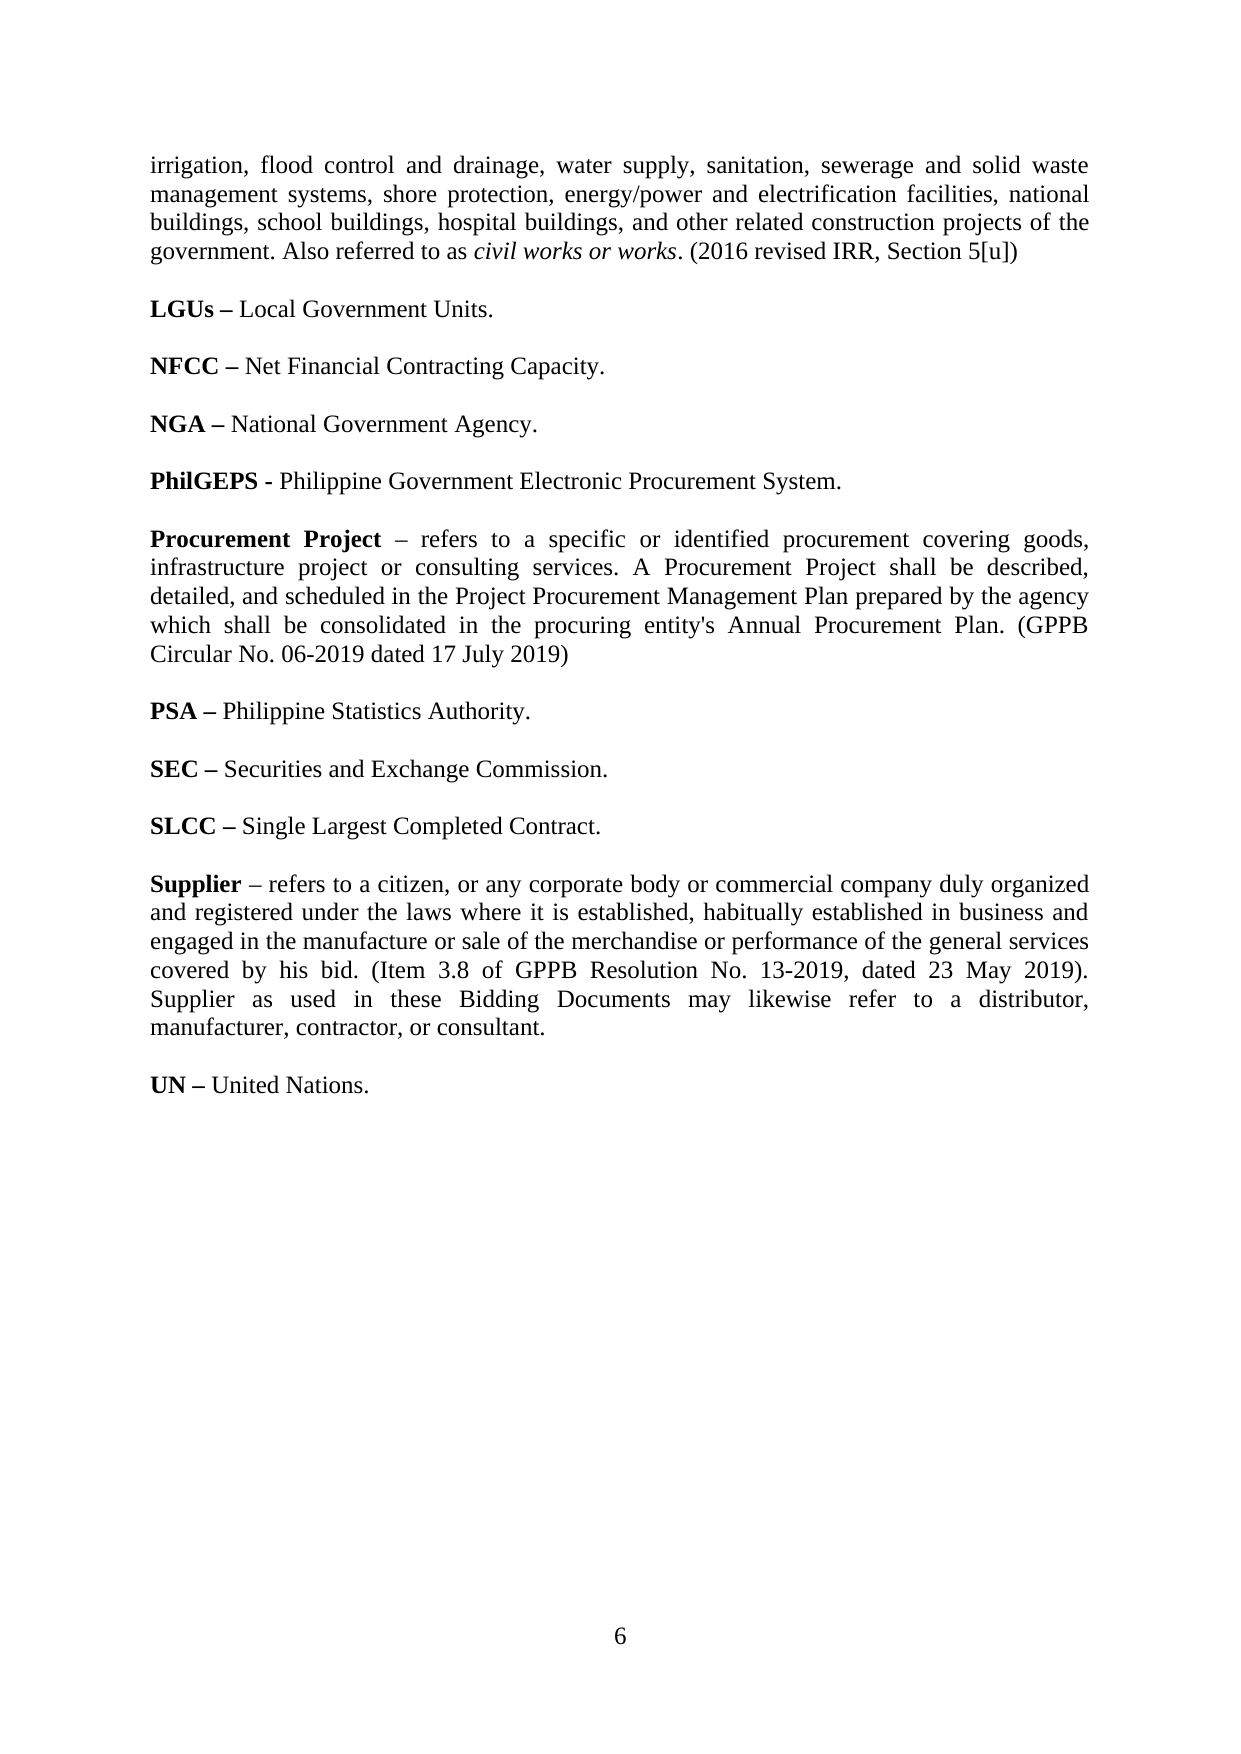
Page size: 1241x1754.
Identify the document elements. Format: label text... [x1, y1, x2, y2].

text Procurement Project – refers to a specific or identified procurement covering goods, infrastructure project or consulting services. A Procurement Project shall be described, detailed, and scheduled in the Project Procurement Management Plan prepared by the agency which shall be consolidated in the procuring entity's Annual Procurement Plan. (GPPB Circular No. 06-2019 dated 17 July 2019) [150, 524, 1090, 667]
text Supplier – refers to a citizen, or any corporate body or commercial company duly organized and registered under the laws where it is established, habitually established in business and engaged in the manufacture or sale of the merchandise or performance of the general services covered by his bid. (Item 3.8 of GPPB Resolution No. 13-2019, dated 23 May 2019). Supplier as used in these Bidding Documents may likewise refer to a distributor, manufacturer, contractor, or consultant. [150, 869, 1090, 1041]
text NGA – National Government Agency. [150, 409, 1090, 437]
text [150, 150, 1090, 265]
text SLCC – Single Largest Completed Contract. [150, 811, 1090, 840]
text PSA – Philippine Statistics Authority. [150, 696, 1090, 725]
text NFCC – Net Financial Contracting Capacity. [150, 351, 1090, 380]
text SEC – Securities and Exchange Commission. [150, 754, 1090, 782]
text PhilGEPS - Philippine Government Electronic Procurement System. [150, 466, 1090, 495]
text LGUs – Local Government Units. [150, 294, 1090, 322]
text UN – United Nations. [150, 1070, 1090, 1099]
